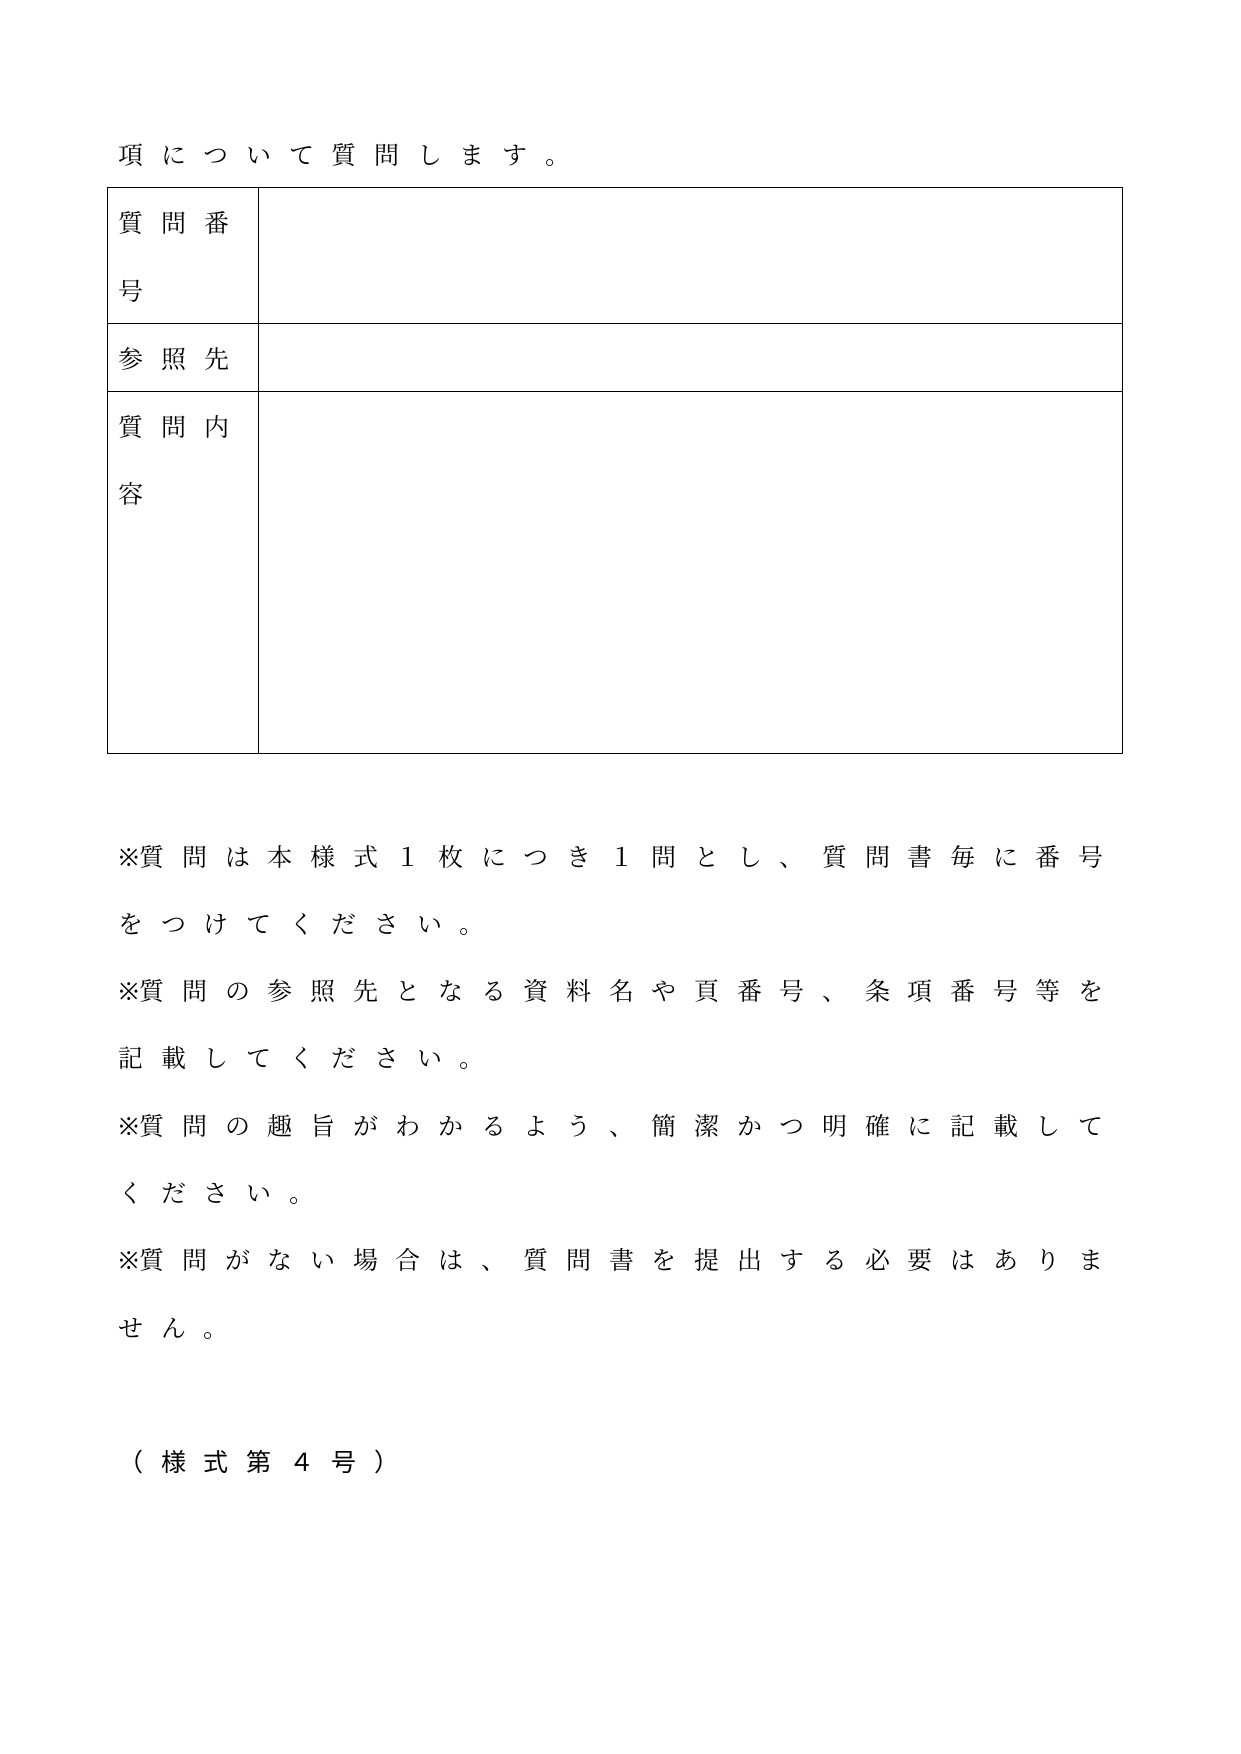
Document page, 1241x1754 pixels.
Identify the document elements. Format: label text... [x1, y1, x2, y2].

table_header [259, 188, 1122, 323]
table_header 質問番号 [108, 188, 258, 323]
table_cell [259, 324, 1122, 391]
text ※質問がない場合は、質問書を提出する必要はありません。 [118, 1225, 1122, 1360]
text ※質問の趣旨がわかるよう、簡潔かつ明確に記載してください。 [118, 1091, 1122, 1225]
text （様式第４号） [118, 1427, 1122, 1494]
table_cell 参照先 [108, 324, 258, 391]
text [118, 120, 1122, 187]
table_cell [259, 392, 1122, 753]
text ※質問の参照先となる資料名や頁番号、条項番号等を記載してください。 [118, 956, 1122, 1091]
table_cell 質問内容 [108, 392, 258, 753]
text ※質問は本様式１枚につき１問とし、質問書毎に番号をつけてください。 [118, 822, 1122, 956]
